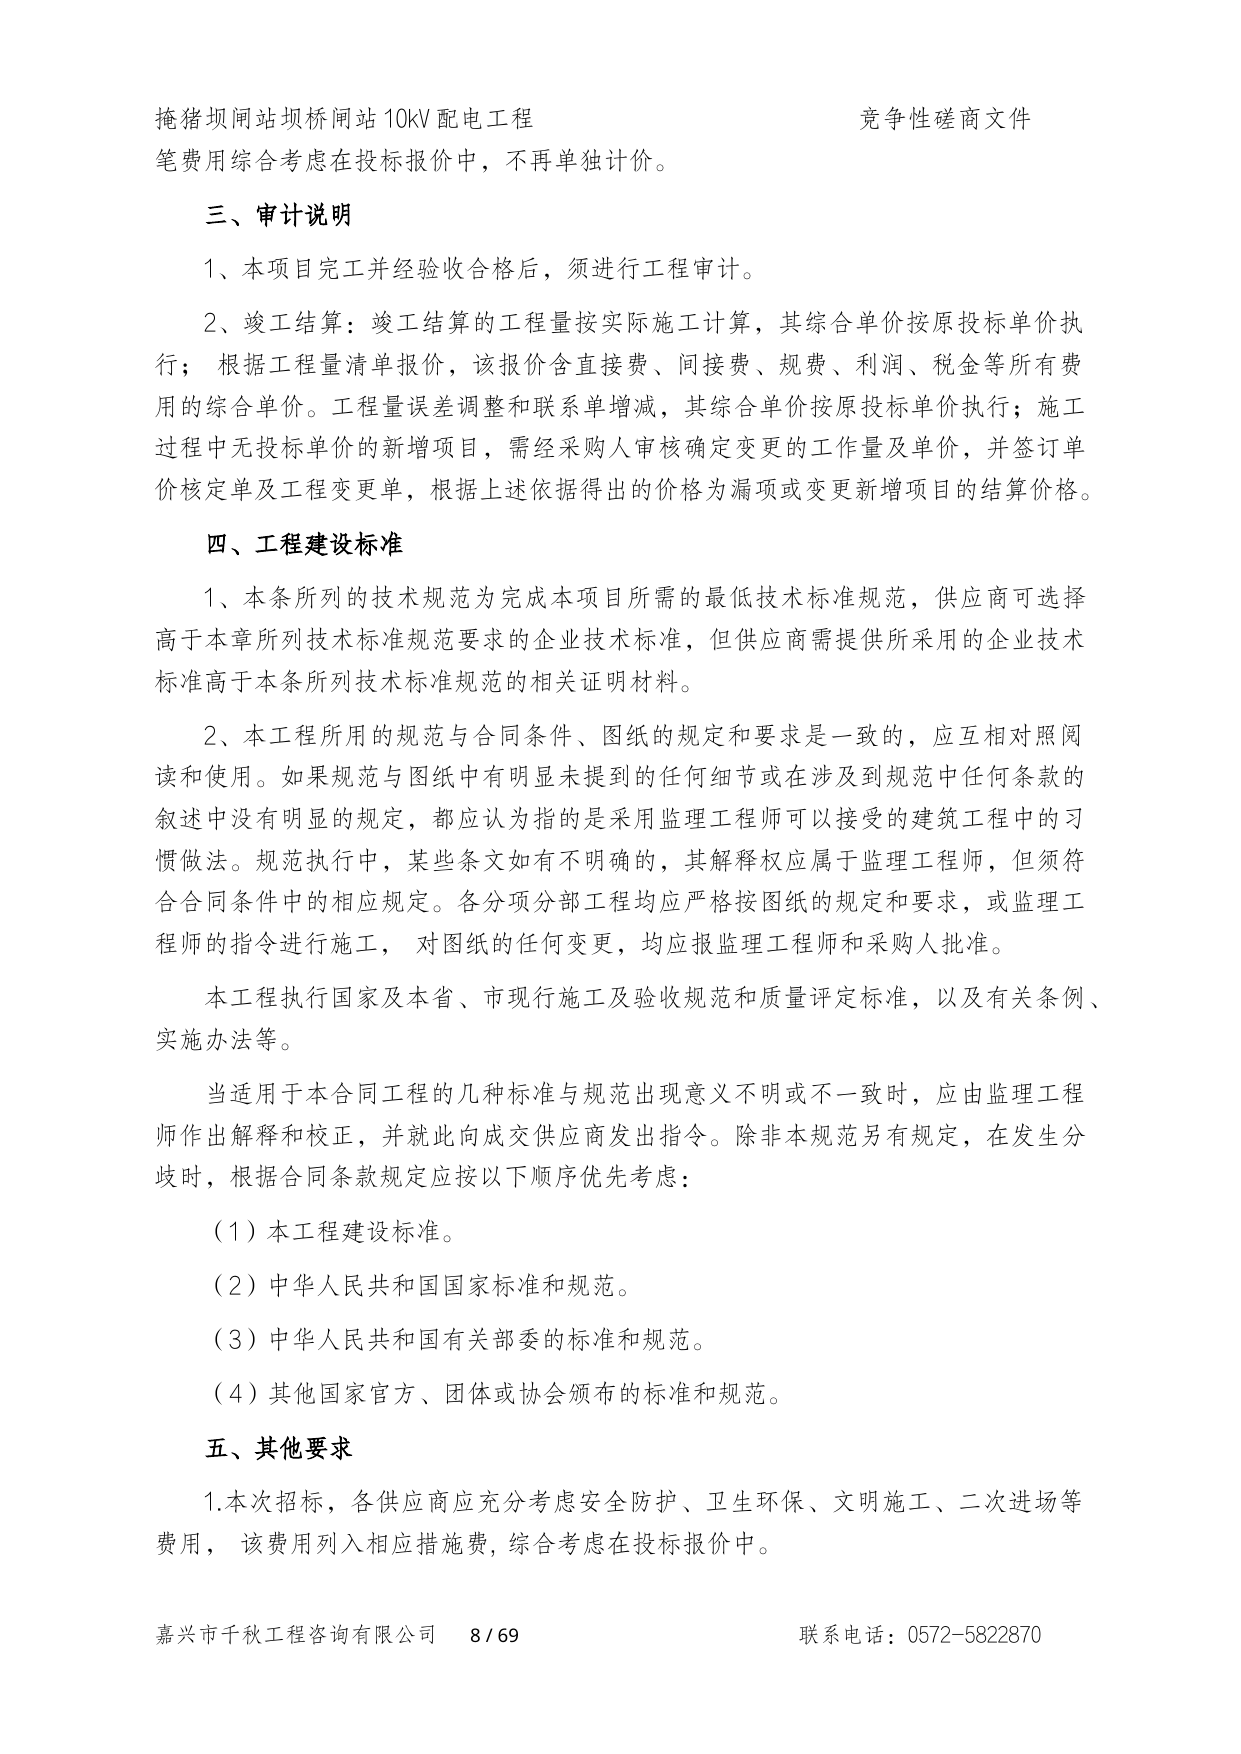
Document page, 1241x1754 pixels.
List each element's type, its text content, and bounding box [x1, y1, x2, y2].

text 1、本项目完工并经验收合格后，须进行工程审计。 [153, 256, 1087, 284]
text 当适用于本合同工程的几种标准与规范出现意义不明或不一致时，应由监理工程师作出解释和校正，并就此向成交供应商发出指令。除非本规范另有规定，在发生分歧时，根据合同条款规定应按以下顺序优先考虑： [153, 1081, 1087, 1192]
text 本工程执行国家及本省、市现行施工及验收规范和质量评定标准，以及有关条例、实施办法等。 [153, 985, 1087, 1054]
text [153, 148, 1087, 175]
text 1.本次招标，各供应商应充分考虑安全防护、卫生环保、文明施工、二次进场等费用， 该费用列入相应措施费, 综合考虑在投标报价中。 [153, 1489, 1087, 1559]
text 1、本条所列的技术规范为完成本项目所需的最低技术标准规范，供应商可选择高于本章所列技术标准规范要求的企业技术标准，但供应商需提供所采用的企业技术标准高于本条所列技术标准规范的相关证明材料。 [153, 585, 1087, 696]
text （1）本工程建设标准。 [153, 1218, 1087, 1246]
text （4）其他国家官方、团体或协会颁布的标准和规范。 [153, 1381, 1087, 1409]
text 2、竣工结算：竣工结算的工程量按实际施工计算，其综合单价按原投标单价执行； 根据工程量清单报价，该报价含直接费、间接费、规费、利润、税金等所有费用的综合单价。工程量误差调整和联系单增减，其综合单价按原投标单价执行；施工过程中无投标单价的新增项目，需经采购人审核确定变更的工作量及单价，并签订单价核定单及工程变更单，根据上述依据得出的价格为漏项或变更新增项目的结算价格。 [153, 310, 1087, 504]
text （2）中华人民共和国国家标准和规范。 [153, 1273, 1087, 1300]
text 五、其他要求 [153, 1435, 1087, 1463]
text 四、工程建设标准 [153, 531, 1087, 559]
text 2、本工程所用的规范与合同条件、图纸的规定和要求是一致的，应互相对照阅读和使用。如果规范与图纸中有明显未提到的任何细节或在涉及到规范中任何条款的叙述中没有明显的规定，都应认为指的是采用监理工程师可以接受的建筑工程中的习惯做法。规范执行中，某些条文如有不明确的，其解释权应属于监理工程师，但须符合合同条件中的相应规定。各分项分部工程均应严格按图纸的规定和要求，或监理工程师的指令进行施工， 对图纸的任何变更，均应报监理工程师和采购人批准。 [153, 723, 1087, 959]
text 三、审计说明 [153, 202, 1087, 229]
text （3）中华人民共和国有关部委的标准和规范。 [153, 1327, 1087, 1354]
